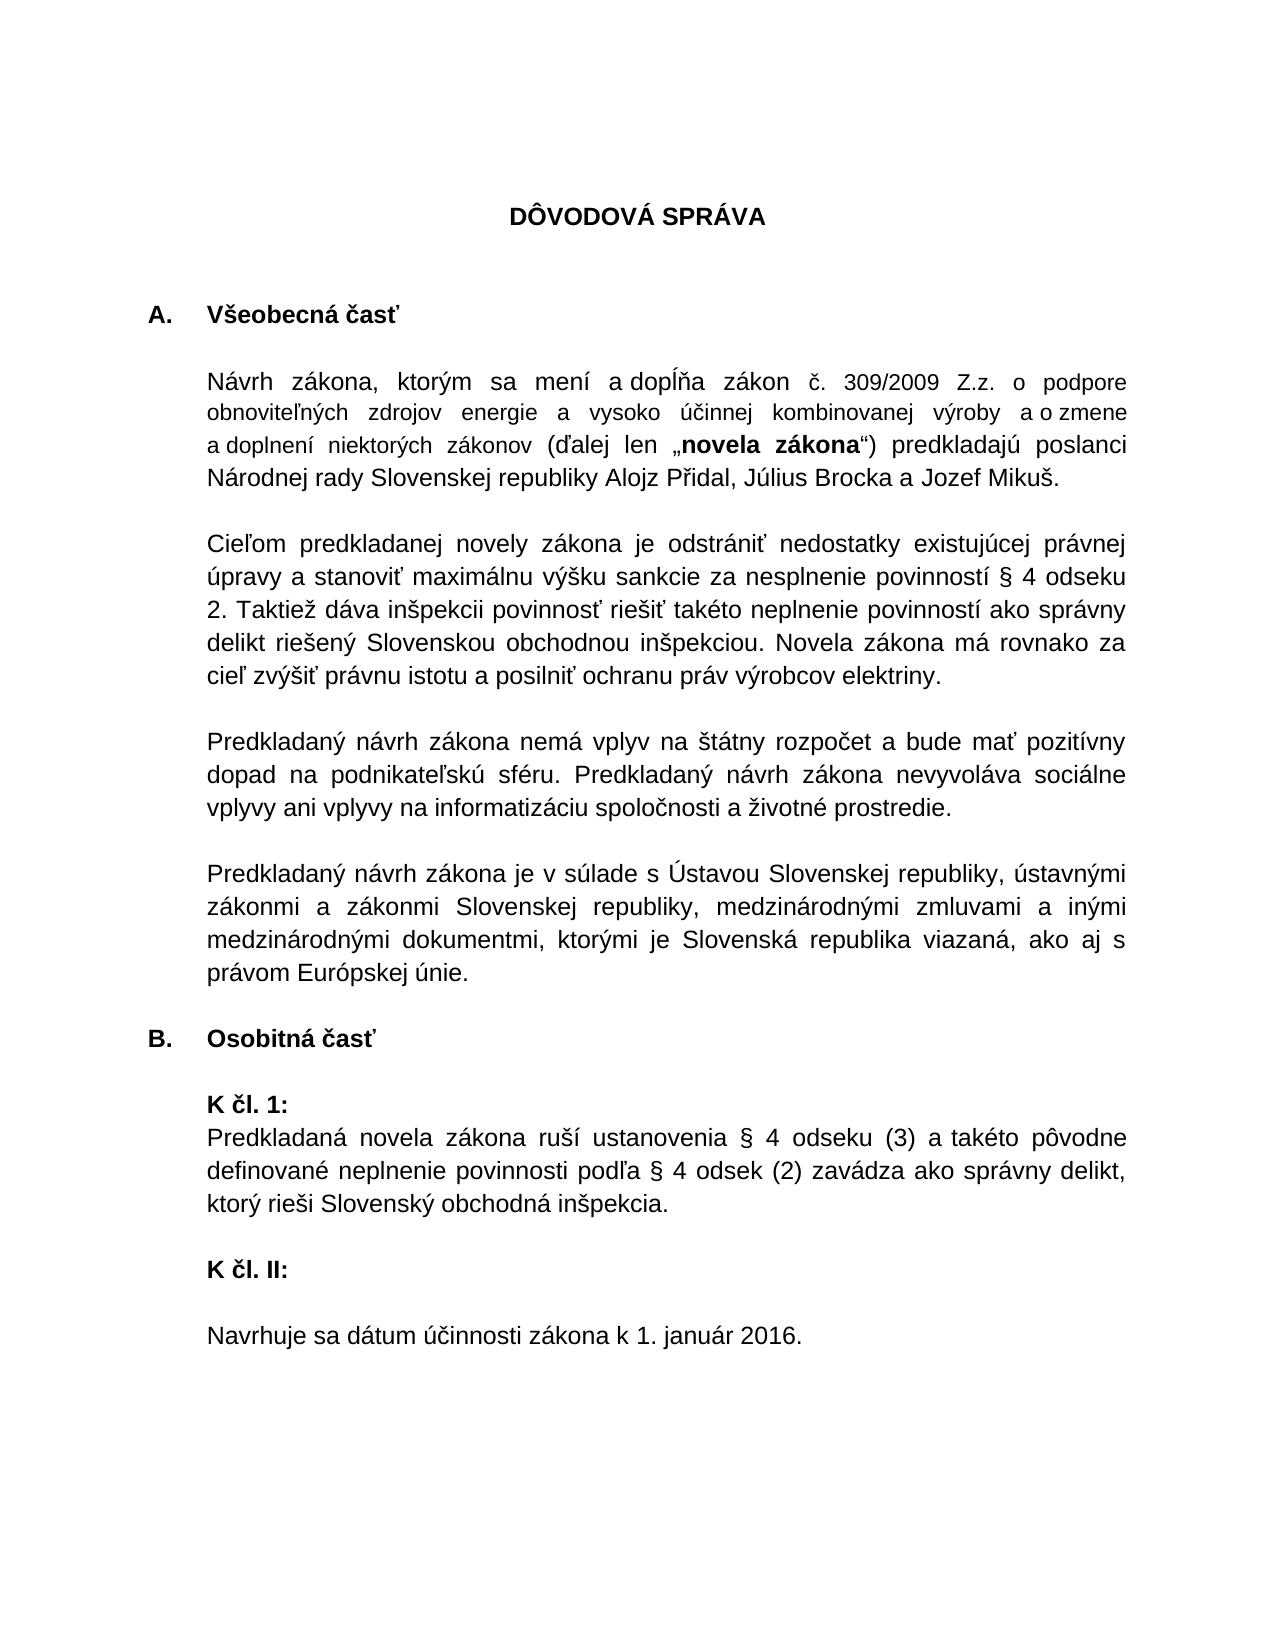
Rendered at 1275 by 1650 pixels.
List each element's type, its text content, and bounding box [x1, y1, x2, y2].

text K čl. II: [207, 1255, 1127, 1284]
text K čl. 1: [207, 1090, 1127, 1119]
text Cieľom predkladanej novely zákona je odstrániť nedostatky existujúcej právnej úpravy a stanoviť maximálnu výšku sankcie za nesplnenie povinností § 4 odseku 2. Taktiež dáva inšpekcii povinnosť riešiť takéto neplnenie povinností ako správny delikt riešený Slovenskou obchodnou inšpekciou. Novela zákona má rovnako za cieľ zvýšiť právnu istotu a posilniť ochranu práv výrobcov elektriny. [207, 529, 1127, 690]
text Predkladaná novela zákona ruší ustanovenia § 4 odseku (3) a takéto pôvodne definované neplnenie povinnosti podľa § 4 odsek (2) zavádza ako správny delikt, ktorý rieši Slovenský obchodná inšpekcia. [207, 1123, 1127, 1218]
list Všeobecná časť [148, 301, 1127, 329]
list Osobitná časť [148, 1024, 1127, 1053]
text Predkladaný návrh zákona nemá vplyv na štátny rozpočet a bude mať pozitívny dopad na podnikateľskú sféru. Predkladaný návrh zákona nevyvoláva sociálne vplyvy ani vplyvy na informatizáciu spoločnosti a životné prostredie. [207, 727, 1127, 822]
text Návrh zákona, ktorým sa mení a dopĺňa zákon č. 309/2009 Z.z. o podpore obnoviteľných zdrojov energie a vysoko účinnej kombinovanej výroby a o zmene a doplnení niektorých zákonov (ďalej len „novela zákona“) predkladajú poslanci Národnej rady Slovenskej republiky Alojz Přidal, Július Brocka a Jozef Mikuš. [207, 367, 1127, 492]
text Predkladaný návrh zákona je v súlade s Ústavou Slovenskej republiky, ústavnými zákonmi a zákonmi Slovenskej republiky, medzinárodnými zmluvami a inými medzinárodnými dokumentmi, ktorými je Slovenská republika viazaná, ako aj s právom Európskej únie. [207, 859, 1127, 987]
text DôVODOVÁ SPRÁVA [148, 201, 1127, 230]
text Navrhuje sa dátum účinnosti zákona k 1. január 2016. [207, 1321, 1127, 1350]
